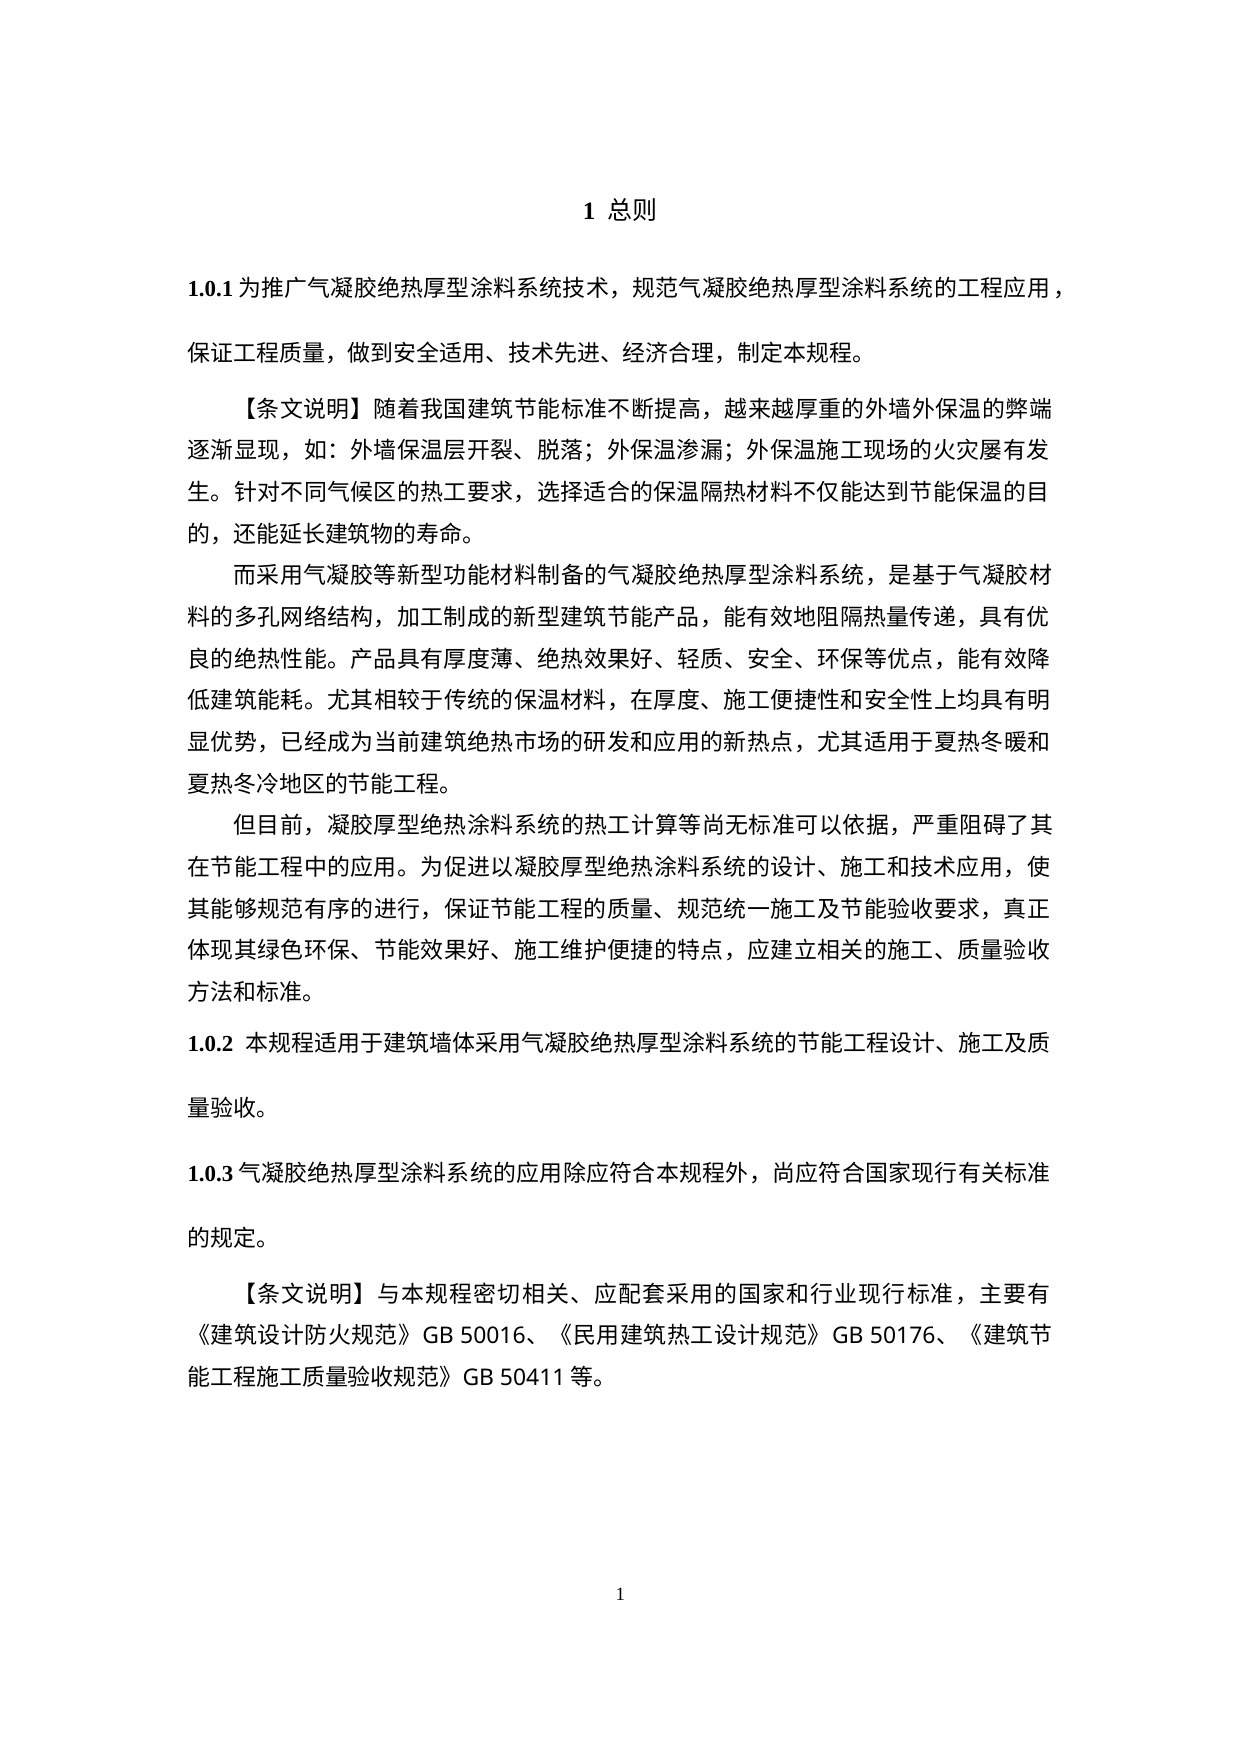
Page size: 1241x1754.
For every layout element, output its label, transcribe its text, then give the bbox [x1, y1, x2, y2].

text 【条文说明】随着我国建筑节能标准不断提高，越来越厚重的外墙外保温的弊端逐渐显现，如：外墙保温层开裂、脱落；外保温渗漏；外保温施工现场的火灾屡有发生。针对不同气候区的热工要求，选择适合的保温隔热材料不仅能达到节能保温的目的，还能延长建筑物的寿命。 [187, 384, 1053, 550]
text 而采用气凝胶等新型功能材料制备的气凝胶绝热厚型涂料系统，是基于气凝胶材料的多孔网络结构，加工制成的新型建筑节能产品，能有效地阻隔热量传递，具有优良的绝热性能。产品具有厚度薄、绝热效果好、轻质、安全、环保等优点，能有效降低建筑能耗。尤其相较于传统的保温材料，在厚度、施工便捷性和安全性上均具有明显优势，已经成为当前建筑绝热市场的研发和应用的新热点，尤其适用于夏热冬暖和夏热冬冷地区的节能工程。 [187, 550, 1053, 800]
text 1.0.2 本规程适用于建筑墙体采用气凝胶绝热厚型涂料系统的节能工程设计、施工及质量验收。 [187, 1009, 1053, 1139]
text 1.0.1为推广气凝胶绝热厚型涂料系统技术，规范气凝胶绝热厚型涂料系统的工程应用，保证工程质量，做到安全适用、技术先进、经济合理，制定本规程。 [187, 254, 1053, 384]
text 1 总则 [187, 176, 1053, 241]
text 1.0.3气凝胶绝热厚型涂料系统的应用除应符合本规程外，尚应符合国家现行有关标准的规定。 [187, 1139, 1053, 1269]
text 【条文说明】与本规程密切相关、应配套采用的国家和行业现行标准，主要有《建筑设计防火规范》GB 50016、《民用建筑热工设计规范》GB 50176、《建筑节能工程施工质量验收规范》GB 50411等。 [187, 1269, 1053, 1394]
text 但目前，凝胶厚型绝热涂料系统的热工计算等尚无标准可以依据，严重阻碍了其在节能工程中的应用。为促进以凝胶厚型绝热涂料系统的设计、施工和技术应用，使其能够规范有序的进行，保证节能工程的质量、规范统一施工及节能验收要求，真正体现其绿色环保、节能效果好、施工维护便捷的特点，应建立相关的施工、质量验收方法和标准。 [187, 800, 1053, 1009]
